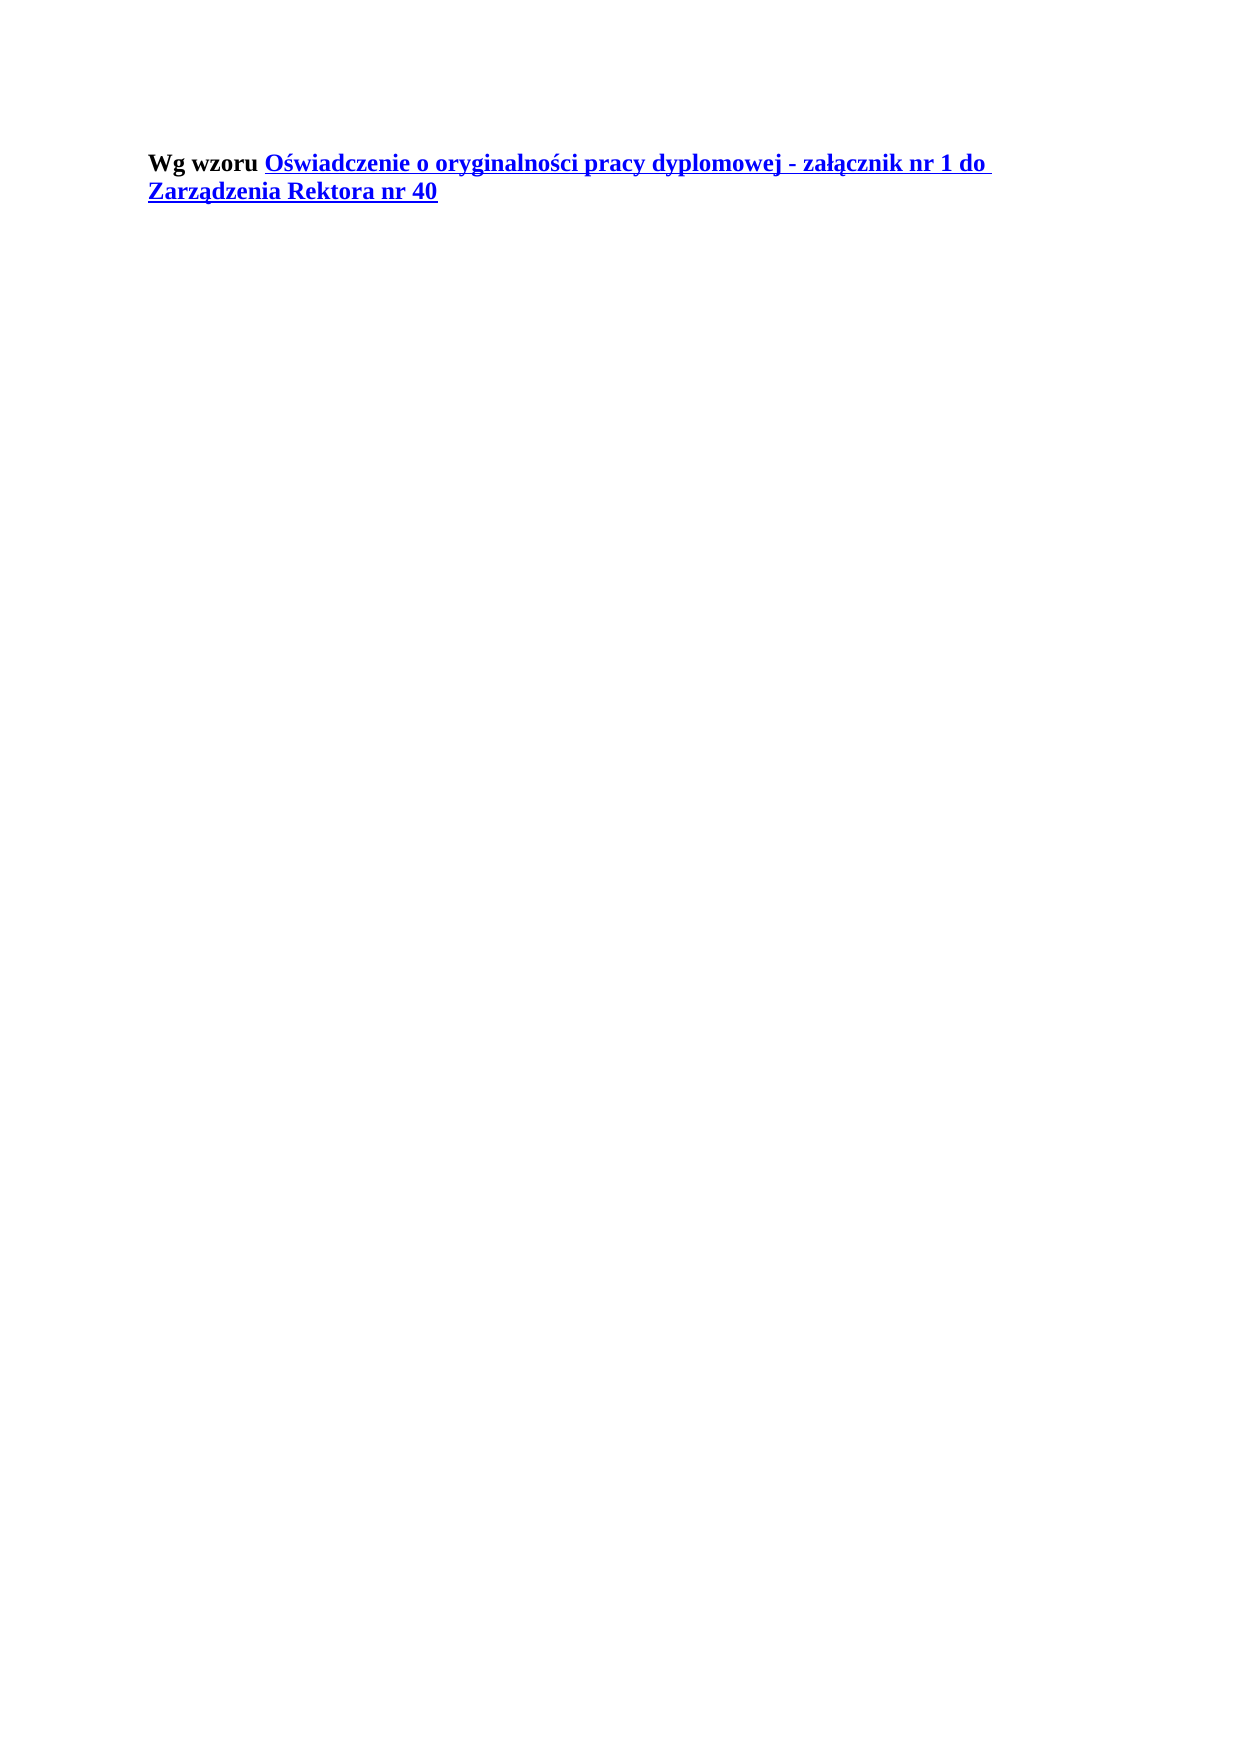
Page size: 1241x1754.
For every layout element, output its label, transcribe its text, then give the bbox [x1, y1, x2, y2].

subtitle Wg wzoru Oświadczenie o oryginalności pracy dyplomowej - załącznik nr 1 do Zarządzenia Rektora nr 40 [148, 148, 1093, 205]
